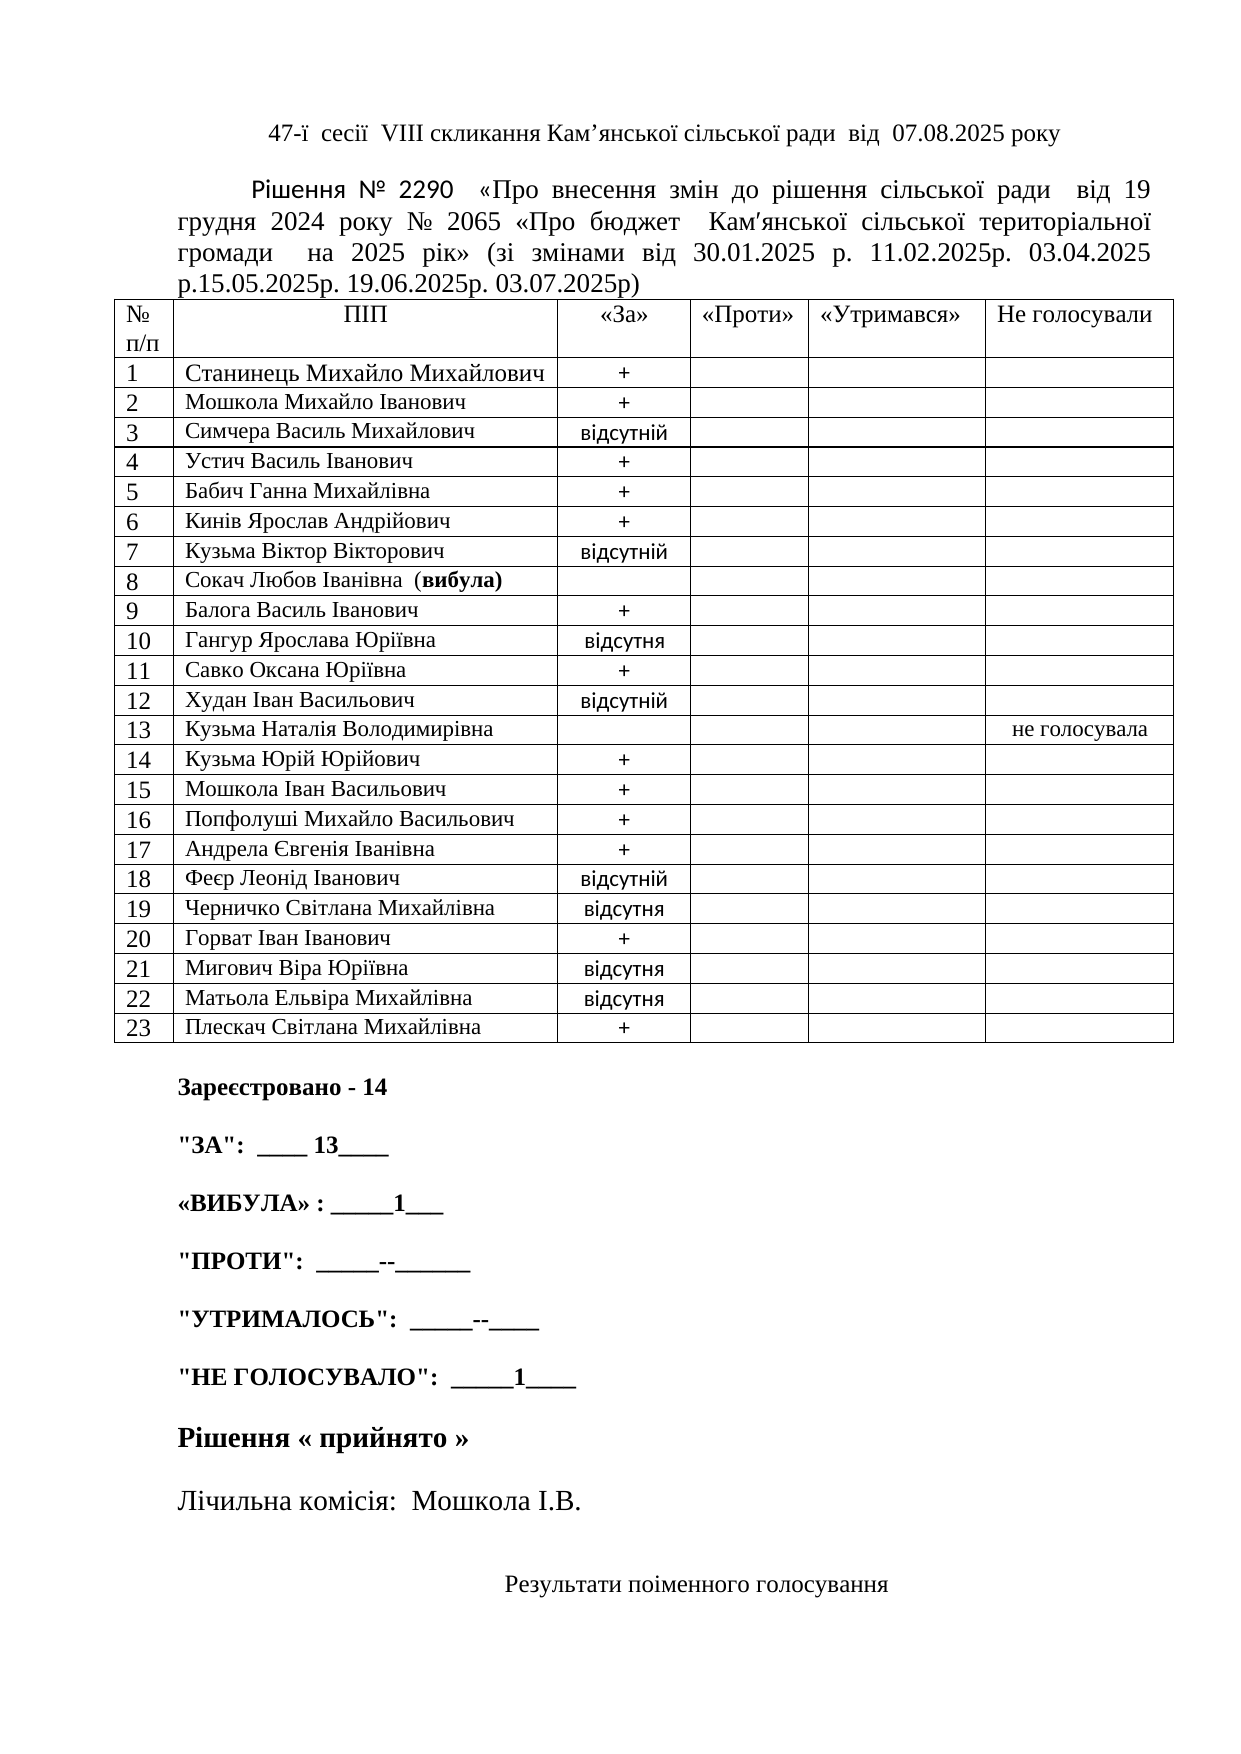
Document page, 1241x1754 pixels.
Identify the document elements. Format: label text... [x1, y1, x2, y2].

table_cell [691, 448, 808, 476]
table_cell 5 [115, 477, 173, 506]
table_cell Андрела Євгенія Іванівна [174, 835, 557, 863]
table_cell 17 [115, 835, 173, 863]
table_cell Матьола Ельвіра Михайлівна [174, 984, 557, 1012]
text "ПРОТИ": _____--______ [177, 1246, 1152, 1275]
table_cell [809, 954, 985, 983]
table_cell [809, 448, 985, 476]
table_header «За» [558, 300, 690, 357]
table_cell [691, 418, 808, 446]
table_cell [986, 567, 1173, 595]
table_cell Гангур Ярослава Юріївна [174, 626, 557, 655]
table_cell 18 [115, 865, 173, 893]
table_cell [809, 477, 985, 506]
table_cell + [558, 924, 690, 953]
table_cell [986, 656, 1173, 685]
table_cell відсутня [558, 626, 690, 655]
table_cell відсутня [558, 894, 690, 923]
table_cell [986, 448, 1173, 476]
text "НЕ ГОЛОСУВАЛО": _____1____ [177, 1362, 1152, 1391]
table_cell + [558, 1014, 690, 1042]
text "УТРИМАЛОСЬ": _____--____ [177, 1304, 1152, 1333]
table_cell [691, 567, 808, 595]
table_cell [986, 745, 1173, 774]
table_cell + [558, 805, 690, 834]
table_cell 4 [115, 448, 173, 476]
table_cell Феєр Леонід Іванович [174, 865, 557, 893]
table_cell [809, 924, 985, 953]
table_cell [809, 1014, 985, 1042]
table_cell [986, 537, 1173, 566]
table_cell [809, 507, 985, 536]
table_cell [809, 656, 985, 685]
text Рішення « прийнято » [177, 1420, 1152, 1453]
table_cell Устич Василь Іванович [174, 448, 557, 476]
table_cell [558, 716, 690, 744]
table_cell відсутній [558, 418, 690, 446]
table_cell [691, 656, 808, 685]
table_cell [809, 418, 985, 446]
table_cell Балога Василь Іванович [174, 596, 557, 625]
table_cell [691, 596, 808, 625]
table_cell [986, 924, 1173, 953]
table_cell [691, 686, 808, 714]
table_cell [809, 567, 985, 595]
table_cell [691, 954, 808, 983]
table_cell [691, 984, 808, 1012]
table_cell [691, 1014, 808, 1042]
table_cell [809, 835, 985, 863]
table_cell 20 [115, 924, 173, 953]
table_cell 7 [115, 537, 173, 566]
table_cell [691, 388, 808, 417]
text Лічильна комісія: Мошкола І.В. [177, 1483, 1152, 1516]
text «ВИБУЛА» : _____1___ [177, 1188, 1152, 1217]
table_cell [558, 567, 690, 595]
table_cell [809, 596, 985, 625]
table_cell [691, 507, 808, 536]
table_cell [691, 805, 808, 834]
table_cell відсутня [558, 954, 690, 983]
table_cell [809, 984, 985, 1012]
table_cell 15 [115, 775, 173, 804]
table_cell [691, 626, 808, 655]
table_cell + [558, 448, 690, 476]
table_cell [809, 358, 985, 387]
table_cell [986, 894, 1173, 923]
table_header «Утримався» [809, 300, 985, 357]
text Результати поіменного голосування [177, 1569, 1152, 1598]
table_cell [986, 686, 1173, 714]
table_cell [986, 596, 1173, 625]
table_cell 1 [115, 358, 173, 387]
table_cell Мошкола Михайло Іванович [174, 388, 557, 417]
table_cell [691, 477, 808, 506]
table_cell Савко Оксана Юріївна [174, 656, 557, 685]
text Рішення № 2290 «Про внесення змін до рішення сільської ради від 19 грудня 2024 року № 2065 «Про бюджет Кам′янської сільської територіальної громади на 2025 рік» (зі змінами від 30.01.2025 р. 11.02.2025р. 03.04.2025 р.15.05.2025р. 19.06.2025р. 03.07.2025р) [177, 172, 1152, 298]
table_cell 6 [115, 507, 173, 536]
table_cell [691, 745, 808, 774]
table_cell + [558, 835, 690, 863]
table_cell відсутня [558, 984, 690, 1012]
table_cell 13 [115, 716, 173, 744]
table_cell 2 [115, 388, 173, 417]
table_cell [691, 358, 808, 387]
table_header «Проти» [691, 300, 808, 357]
table_cell + [558, 775, 690, 804]
table_cell Кузьма Наталія Володимирівна [174, 716, 557, 744]
table_cell Попфолуші Михайло Васильович [174, 805, 557, 834]
text Зареєстровано - 14 [177, 1072, 1152, 1101]
table_cell [986, 954, 1173, 983]
table_cell 3 [115, 418, 173, 446]
table_cell [986, 775, 1173, 804]
table_cell 11 [115, 656, 173, 685]
table_cell Станинець Михайло Михайлович [174, 358, 557, 387]
table_cell Черничко Світлана Михайлівна [174, 894, 557, 923]
table_cell [986, 865, 1173, 893]
table_cell 19 [115, 894, 173, 923]
table_cell [691, 537, 808, 566]
table_cell [691, 716, 808, 744]
table_cell [809, 775, 985, 804]
table_cell [809, 626, 985, 655]
table_cell 14 [115, 745, 173, 774]
table_cell [986, 805, 1173, 834]
table_cell відсутній [558, 865, 690, 893]
table_cell [809, 865, 985, 893]
table_cell Кузьма Юрій Юрійович [174, 745, 557, 774]
table_cell Сокач Любов Іванівна (вибула) [174, 567, 557, 595]
table_cell Мошкола Іван Васильович [174, 775, 557, 804]
text "ЗА": ____ 13____ [177, 1130, 1152, 1159]
table_cell Плескач Світлана Михайлівна [174, 1014, 557, 1042]
table_header ПІП [174, 300, 557, 357]
table_cell [986, 477, 1173, 506]
table_cell [986, 358, 1173, 387]
table_header Не голосували [986, 300, 1173, 357]
table_cell [691, 775, 808, 804]
table_cell [691, 865, 808, 893]
table_cell [809, 716, 985, 744]
table_cell + [558, 656, 690, 685]
table_cell [809, 537, 985, 566]
table_cell [986, 418, 1173, 446]
table_cell [986, 1014, 1173, 1042]
table_cell Худан Іван Васильович [174, 686, 557, 714]
table_cell [809, 745, 985, 774]
table_cell Симчера Василь Михайлович [174, 418, 557, 446]
table_cell [986, 388, 1173, 417]
table_cell [986, 835, 1173, 863]
table_cell [809, 388, 985, 417]
table_cell + [558, 358, 690, 387]
table_cell [986, 626, 1173, 655]
table_cell [986, 507, 1173, 536]
table_cell відсутній [558, 537, 690, 566]
table_cell [691, 894, 808, 923]
table_header № п/п [115, 300, 173, 357]
table_cell [809, 894, 985, 923]
table_cell 9 [115, 596, 173, 625]
table_cell [809, 686, 985, 714]
table_cell відсутній [558, 686, 690, 714]
table_cell + [558, 745, 690, 774]
table_cell + [558, 388, 690, 417]
table_cell 23 [115, 1014, 173, 1042]
table_cell 16 [115, 805, 173, 834]
table_cell 22 [115, 984, 173, 1012]
table_cell [691, 924, 808, 953]
table_cell Мигович Віра Юріївна [174, 954, 557, 983]
text 47-ї сесії VІІІ скликання Кам’янської сільської ради від 07.08.2025 року [177, 118, 1152, 147]
table_cell Кузьма Віктор Вікторович [174, 537, 557, 566]
table_cell [809, 805, 985, 834]
table_cell Кинів Ярослав Андрійович [174, 507, 557, 536]
table_cell Бабич Ганна Михайлівна [174, 477, 557, 506]
table_cell [986, 984, 1173, 1012]
table_cell Горват Іван Іванович [174, 924, 557, 953]
table_cell 21 [115, 954, 173, 983]
table_cell 8 [115, 567, 173, 595]
table_cell не голосувала [986, 716, 1173, 744]
table_cell 10 [115, 626, 173, 655]
table_cell [691, 835, 808, 863]
table_cell + [558, 477, 690, 506]
table_cell 12 [115, 686, 173, 714]
table_cell + [558, 596, 690, 625]
table_cell + [558, 507, 690, 536]
